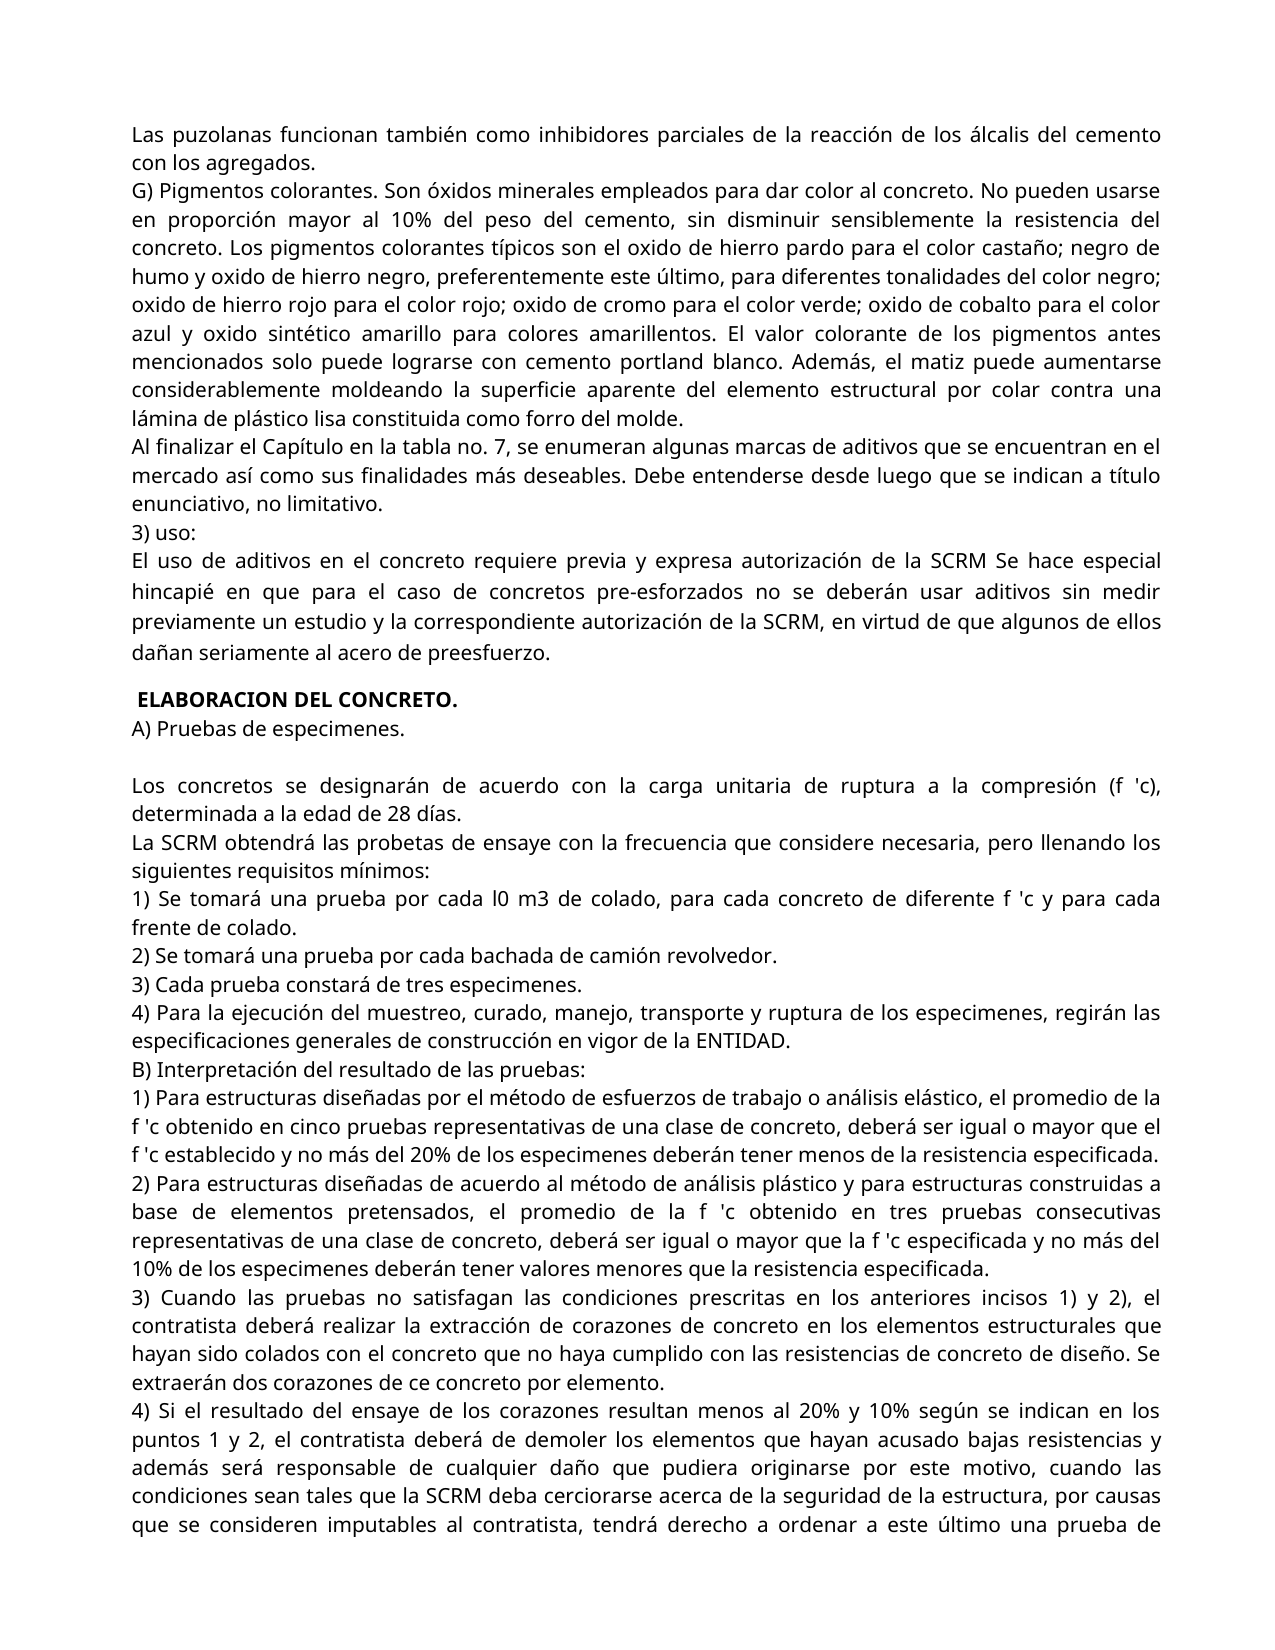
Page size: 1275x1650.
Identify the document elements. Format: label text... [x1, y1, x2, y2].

text ELABORACION DEL CONCRETO. [131, 685, 1163, 714]
text B) Interpretación del resultado de las pruebas: [131, 1055, 1163, 1083]
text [131, 1396, 1163, 1538]
text La SCRM obtendrá las probetas de ensaye con la frecuencia que considere necesaria, pero llenando los siguientes requisitos mínimos: [131, 828, 1163, 884]
text Los concretos se designarán de acuerdo con la carga unitaria de ruptura a la compresión (f 'c), determinada a la edad de 28 días. [131, 771, 1163, 828]
text 3) Cada prueba constará de tres especimenes. [131, 970, 1163, 998]
text 2) Para estructuras diseñadas de acuerdo al método de análisis plástico y para estructuras construidas a base de elementos pretensados, el promedio de la f 'c obtenido en tres pruebas consecutivas representativas de una clase de concreto, deberá ser igual o mayor que la f 'c especificada y no más del 10% de los especimenes deberán tener valores menores que la resistencia especificada. [131, 1169, 1163, 1283]
text 3) Cuando las pruebas no satisfagan las condiciones prescritas en los anteriores incisos 1) y 2), el contratista deberá realizar la extracción de corazones de concreto en los elementos estructurales que hayan sido colados con el concreto que no haya cumplido con las resistencias de concreto de diseño. Se extraerán dos corazones de ce concreto por elemento. [131, 1283, 1163, 1396]
text Al finalizar el Capítulo en la tabla no. 7, se enumeran algunas marcas de aditivos que se encuentran en el mercado así como sus finalidades más deseables. Debe entenderse desde luego que se indican a título enunciativo, no limitativo. [131, 432, 1163, 518]
text G) Pigmentos colorantes. Son óxidos minerales empleados para dar color al concreto. No pueden usarse en proporción mayor al 10% del peso del cemento, sin disminuir sensiblemente la resistencia del concreto. Los pigmentos colorantes típicos son el oxido de hierro pardo para el color castaño; negro de humo y oxido de hierro negro, preferentemente este último, para diferentes tonalidades del color negro; oxido de hierro rojo para el color rojo; oxido de cromo para el color verde; oxido de cobalto para el color azul y oxido sintético amarillo para colores amarillentos. El valor colorante de los pigmentos antes mencionados solo puede lograrse con cemento portland blanco. Además, el matiz puede aumentarse considerablemente moldeando la superficie aparente del elemento estructural por colar contra una lámina de plástico lisa constituida como forro del molde. [131, 177, 1163, 432]
text 3) uso: [131, 518, 1163, 546]
text 1) Para estructuras diseñadas por el método de esfuerzos de trabajo o análisis elástico, el promedio de la f 'c obtenido en cinco pruebas representativas de una clase de concreto, deberá ser igual o mayor que el f 'c establecido y no más del 20% de los especimenes deberán tener menos de la resistencia especificada. [131, 1083, 1163, 1169]
text Las puzolanas funcionan también como inhibidores parciales de la reacción de los álcalis del cemento con los agregados. [131, 120, 1163, 177]
text El uso de aditivos en el concreto requiere previa y expresa autorización de la SCRM Se hace especial hincapié en que para el caso de concretos pre-esforzados no se deberán usar aditivos sin medir previamente un estudio y la correspondiente autorización de la SCRM, en virtud de que algunos de ellos dañan seriamente al acero de preesfuerzo. [131, 546, 1163, 667]
text 1) Se tomará una prueba por cada l0 m3 de colado, para cada concreto de diferente f 'c y para cada frente de colado. [131, 884, 1163, 941]
text 4) Para la ejecución del muestreo, curado, manejo, transporte y ruptura de los especimenes, regirán las especificaciones generales de construcción en vigor de la ENTIDAD. [131, 998, 1163, 1055]
text 2) Se tomará una prueba por cada bachada de camión revolvedor. [131, 941, 1163, 970]
text A) Pruebas de especimenes. [131, 714, 1163, 742]
